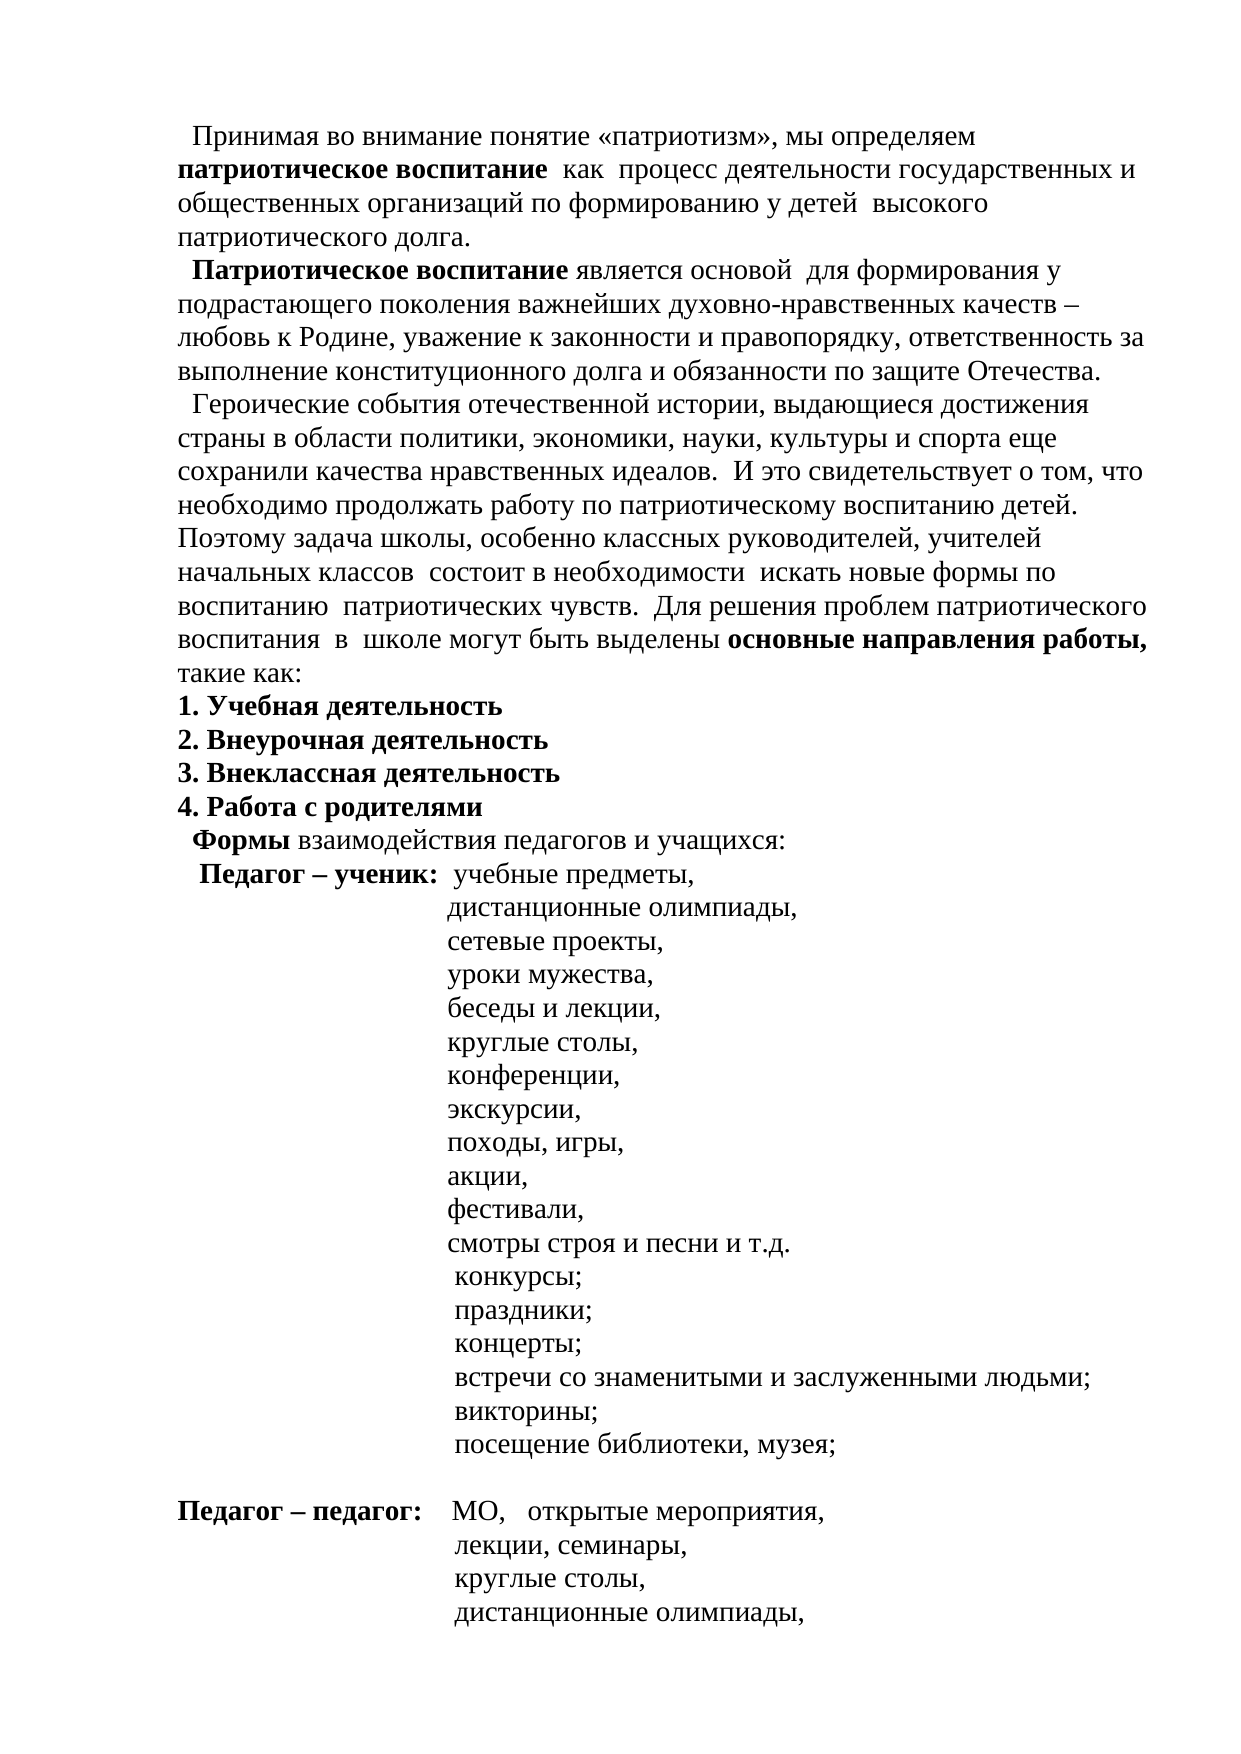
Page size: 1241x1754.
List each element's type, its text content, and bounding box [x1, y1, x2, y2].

text беседы и лекции, [177, 990, 1152, 1024]
text Педагог – ученик: учебные предметы, [177, 856, 1152, 889]
text дистанционные олимпиады, [177, 889, 1152, 923]
text Героические события отечественной истории, выдающиеся достижения страны в области политики, экономики, науки, культуры и спорта еще сохранили качества нравственных идеалов. И это свидетельствует о том, что необходимо продолжать работу по патриотическому воспитанию детей. Поэтому задача школы, особенно классных руководителей, учителей начальных классов состоит в необходимости искать новые формы по воспитанию патриотических чувств. Для решения проблем патриотического воспитания в школе могут быть выделены основные направления работы, такие как: [177, 386, 1152, 688]
text встречи со знаменитыми и заслуженными людьми; [177, 1359, 1152, 1393]
text фестивали, [177, 1191, 1152, 1225]
text Педагог – педагог: МО, открытые мероприятия, [177, 1493, 1152, 1527]
text смотры строя и песни и т.д. [177, 1225, 1152, 1258]
text конференции, [177, 1057, 1152, 1091]
text лекции, семинары, [177, 1527, 1152, 1560]
text праздники; [177, 1292, 1152, 1326]
text круглые столы, [177, 1560, 1152, 1594]
text уроки мужества, [177, 957, 1152, 990]
text Формы взаимодействия педагогов и учащихся: [177, 822, 1152, 856]
text 3. Внеклассная деятельность [177, 755, 1152, 789]
text Принимая во внимание понятие «патриотизм», мы определяем патриотическое воспитание как процесс деятельности государственных и общественных организаций по формированию у детей высокого патриотического долга. [177, 118, 1152, 252]
text акции, [177, 1158, 1152, 1191]
text походы, игры, [177, 1124, 1152, 1158]
text круглые столы, [177, 1024, 1152, 1057]
text 2. Внеурочная деятельность [177, 722, 1152, 755]
text экскурсии, [177, 1091, 1152, 1124]
text сетевые проекты, [177, 923, 1152, 957]
text концерты; [177, 1326, 1152, 1359]
text посещение библиотеки, музея; [177, 1426, 1152, 1460]
text Патриотическое воспитание является основой для формирования у подрастающего поколения важнейших духовно-нравственных качеств – любовь к Родине, уважение к законности и правопорядку, ответственность за выполнение конституционного долга и обязанности по защите Отечества. [177, 252, 1152, 386]
text викторины; [177, 1393, 1152, 1426]
text 4. Работа с родителями [177, 789, 1152, 822]
text 1. Учебная деятельность [177, 688, 1152, 722]
text дистанционные олимпиады, [177, 1594, 1152, 1627]
text конкурсы; [177, 1258, 1152, 1292]
